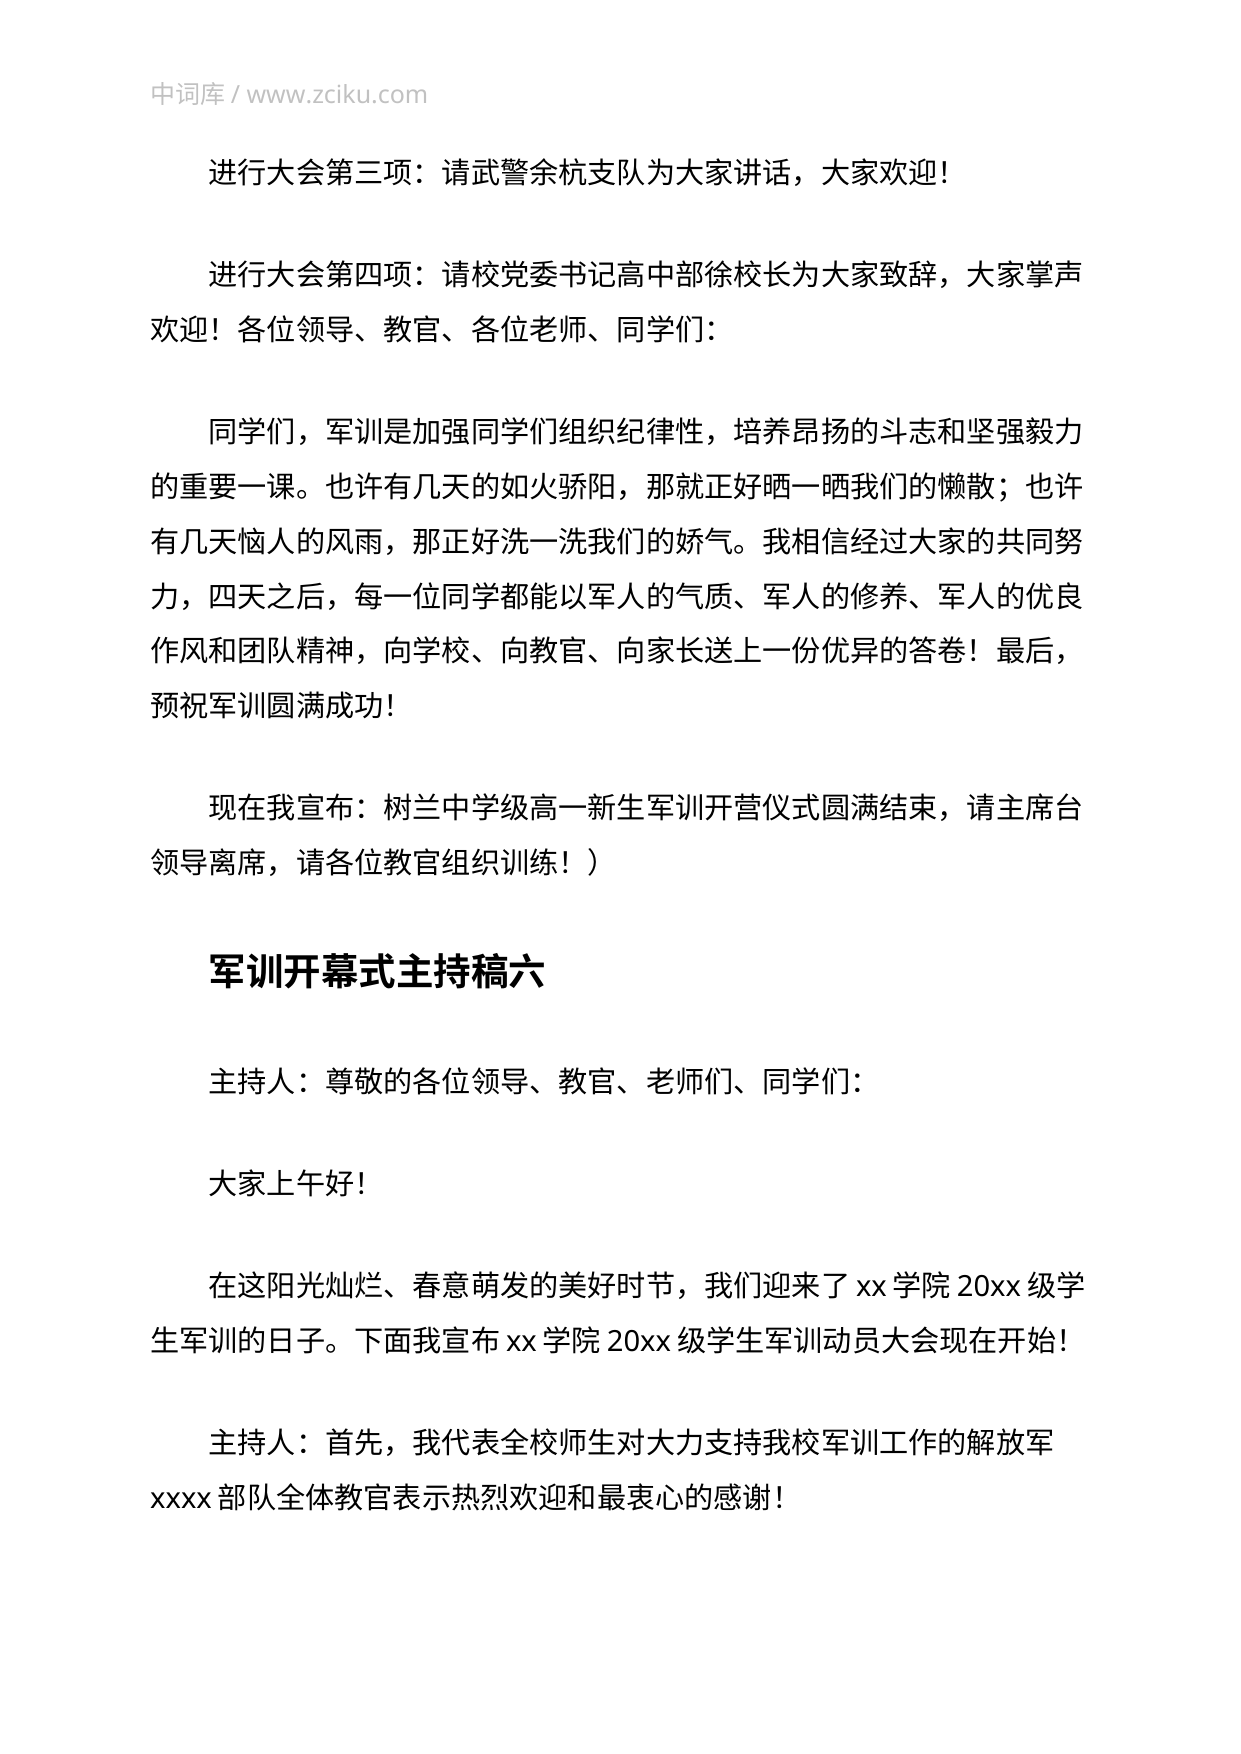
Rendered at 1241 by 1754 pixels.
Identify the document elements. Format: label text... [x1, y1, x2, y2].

text 同学们，军训是加强同学们组织纪律性，培养昂扬的斗志和坚强毅力的重要一课。也许有几天的如火骄阳，那就正好晒一晒我们的懒散；也许有几天恼人的风雨，那正好洗一洗我们的娇气。我相信经过大家的共同努力，四天之后，每一位同学都能以军人的气质、军人的修养、军人的优良作风和团队精神，向学校、向教官、向家长送上一份优异的答卷！最后，预祝军训圆满成功！ [150, 408, 1090, 725]
text 主持人：尊敬的各位领导、教官、老师们、同学们： [150, 1059, 1090, 1101]
text 进行大会第三项：请武警余杭支队为大家讲话，大家欢迎！ [150, 150, 1090, 192]
text 在这阳光灿烂、春意萌发的美好时节，我们迎来了xx学院20xx级学生军训的日子。下面我宣布xx学院20xx级学生军训动员大会现在开始！ [150, 1262, 1090, 1360]
text 进行大会第四项：请校党委书记高中部徐校长为大家致辞，大家掌声欢迎！各位领导、教官、各位老师、同学们： [150, 252, 1090, 349]
text 军训开幕式主持稿六 [150, 941, 1090, 996]
text 大家上午好！ [150, 1161, 1090, 1203]
text 主持人：首先，我代表全校师生对大力支持我校军训工作的解放军xxxx部队全体教官表示热烈欢迎和最衷心的感谢！ [150, 1419, 1090, 1517]
text 现在我宣布：树兰中学级高一新生军训开营仪式圆满结束，请主席台领导离席，请各位教官组织训练！） [150, 785, 1090, 882]
